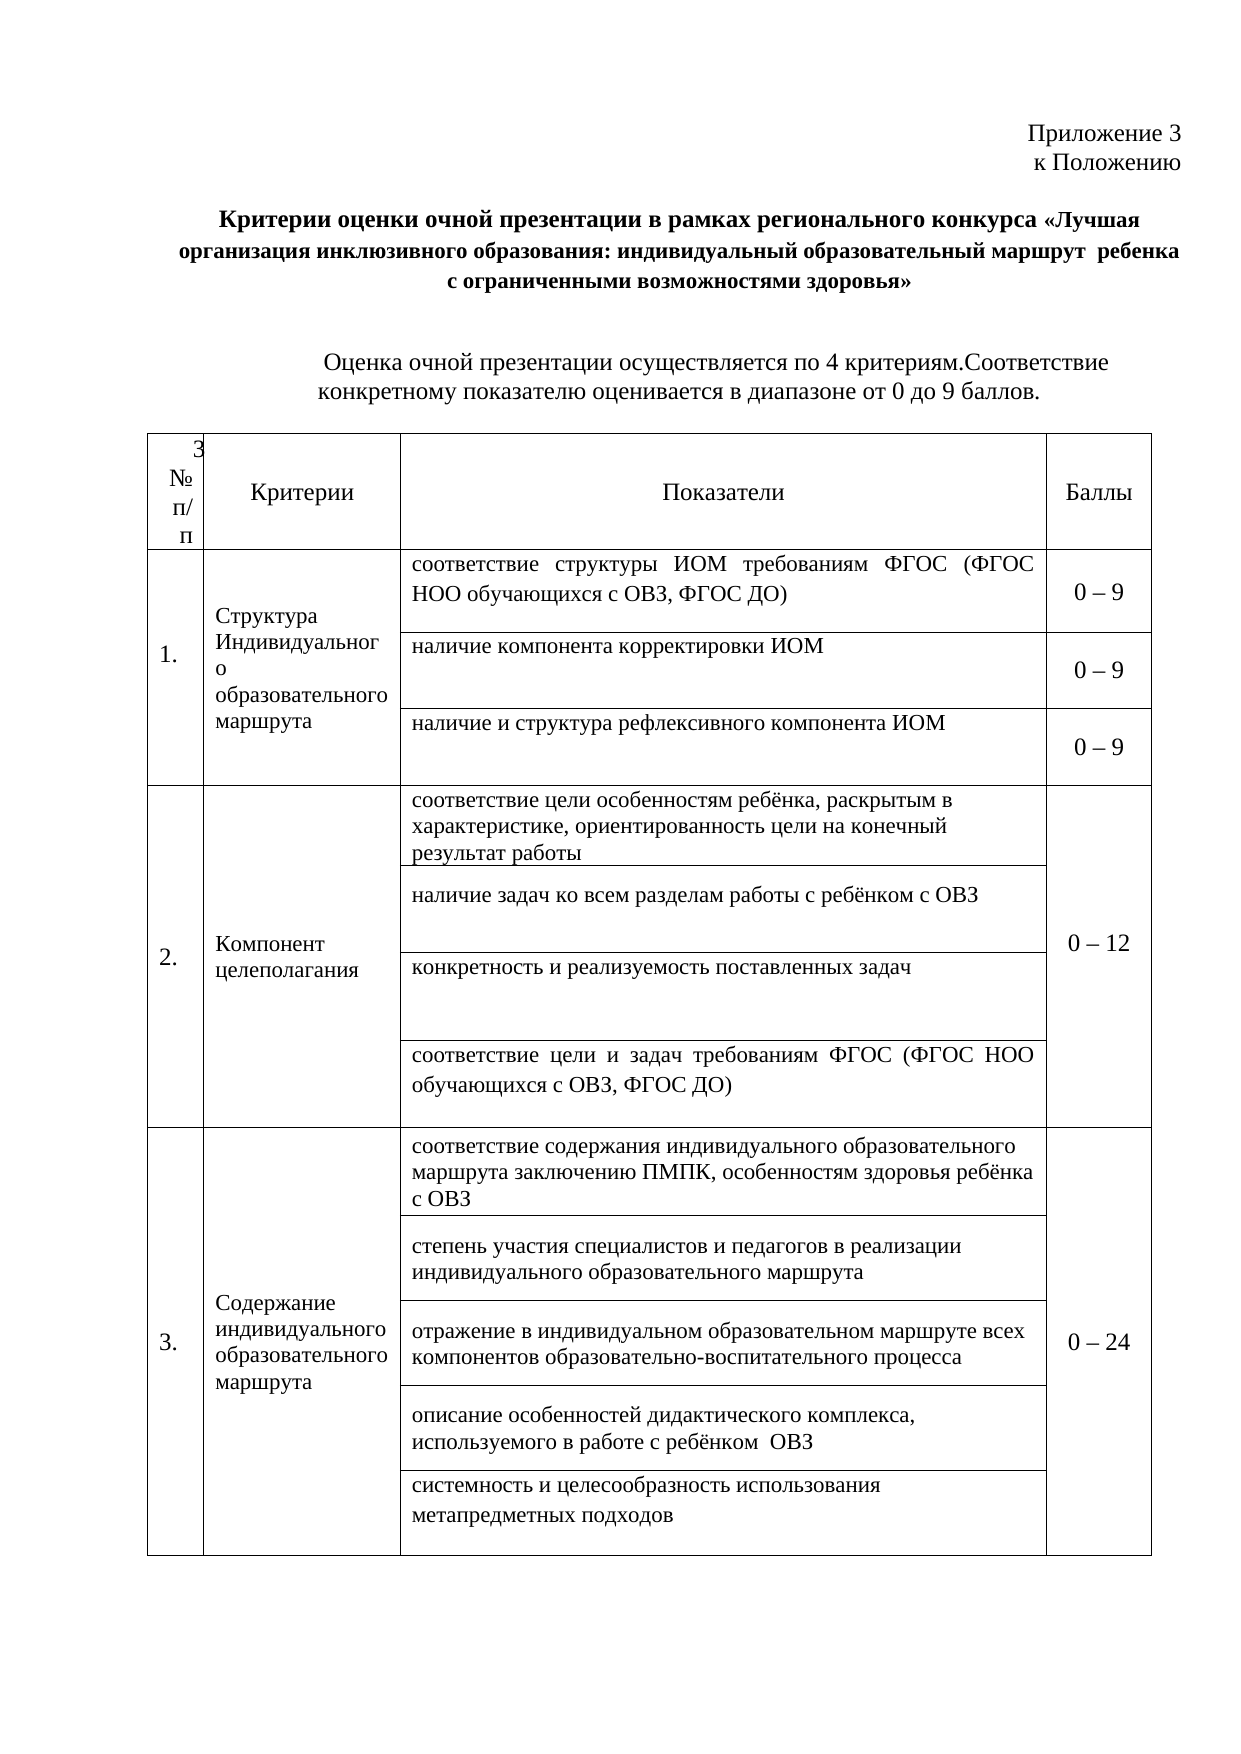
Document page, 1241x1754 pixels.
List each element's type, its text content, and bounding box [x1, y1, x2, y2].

text к Положению [177, 147, 1181, 176]
table_header 3№ п/п [148, 434, 203, 549]
table_cell 1. [148, 550, 203, 785]
table_header Показатели [401, 434, 1046, 549]
table_cell Структура Индивидуального образовательного маршрута [204, 550, 400, 785]
table_cell 2. [148, 786, 203, 1127]
table_cell степень участия специалистов и педагогов в реализации индивидуального образовательного маршрута [401, 1216, 1046, 1300]
table_header Критерии [204, 434, 400, 549]
table_cell системность и целесообразность использования метапредметных подходов [401, 1471, 1046, 1555]
table_cell 0 – 12 [1047, 786, 1151, 1127]
table_cell соответствие структуры ИОМ требованиям ФГОС (ФГОС НОО обучающихся с ОВЗ, ФГОС ДО) [401, 550, 1046, 632]
table_cell соответствие цели и задач требованиям ФГОС (ФГОС НОО обучающихся с ОВЗ, ФГОС ДО) [401, 1041, 1046, 1127]
table_cell Содержание индивидуального образовательного маршрута [204, 1128, 400, 1555]
table_cell конкретность и реализуемость поставленных задач [401, 953, 1046, 1039]
table_cell наличие и структура рефлексивного компонента ИОМ [401, 709, 1046, 785]
text Оценка очной презентации осуществляется по 4 критериям.Соответствие конкретному показателю оценивается в диапазоне от 0 до 9 баллов. [177, 347, 1181, 404]
table_header Баллы [1047, 434, 1151, 549]
text Приложение 3 [177, 118, 1181, 147]
table_cell наличие задач ко всем разделам работы с ребёнком с ОВЗ [401, 866, 1046, 952]
table_cell описание особенностей дидактического комплекса, используемого в работе с ребёнком ОВЗ [401, 1386, 1046, 1470]
table_cell 0 – 9 [1047, 550, 1151, 632]
table_cell соответствие содержания индивидуального образовательного маршрута заключению ПМПК, особенностям здоровья ребёнка с ОВЗ [401, 1128, 1046, 1215]
table_cell 3. [148, 1128, 203, 1555]
table_cell отражение в индивидуальном образовательном маршруте всех компонентов образовательно-воспитательного процесса [401, 1301, 1046, 1385]
table_cell 0 – 24 [1047, 1128, 1151, 1555]
text Критерии оценки очной презентации в рамках регионального конкурса «Лучшая организация инклюзивного образования: индивидуальный образовательный маршрут ребенка с ограниченными возможностями здоровья» [177, 204, 1181, 293]
table_cell Компонент целеполагания [204, 786, 400, 1127]
table_cell 0 – 9 [1047, 633, 1151, 707]
table_cell 0 – 9 [1047, 709, 1151, 785]
table_cell наличие компонента корректировки ИОМ [401, 633, 1046, 707]
table_cell соответствие цели особенностям ребёнка, раскрытым в характеристике, ориентированность цели на конечный результат работы [401, 786, 1046, 865]
